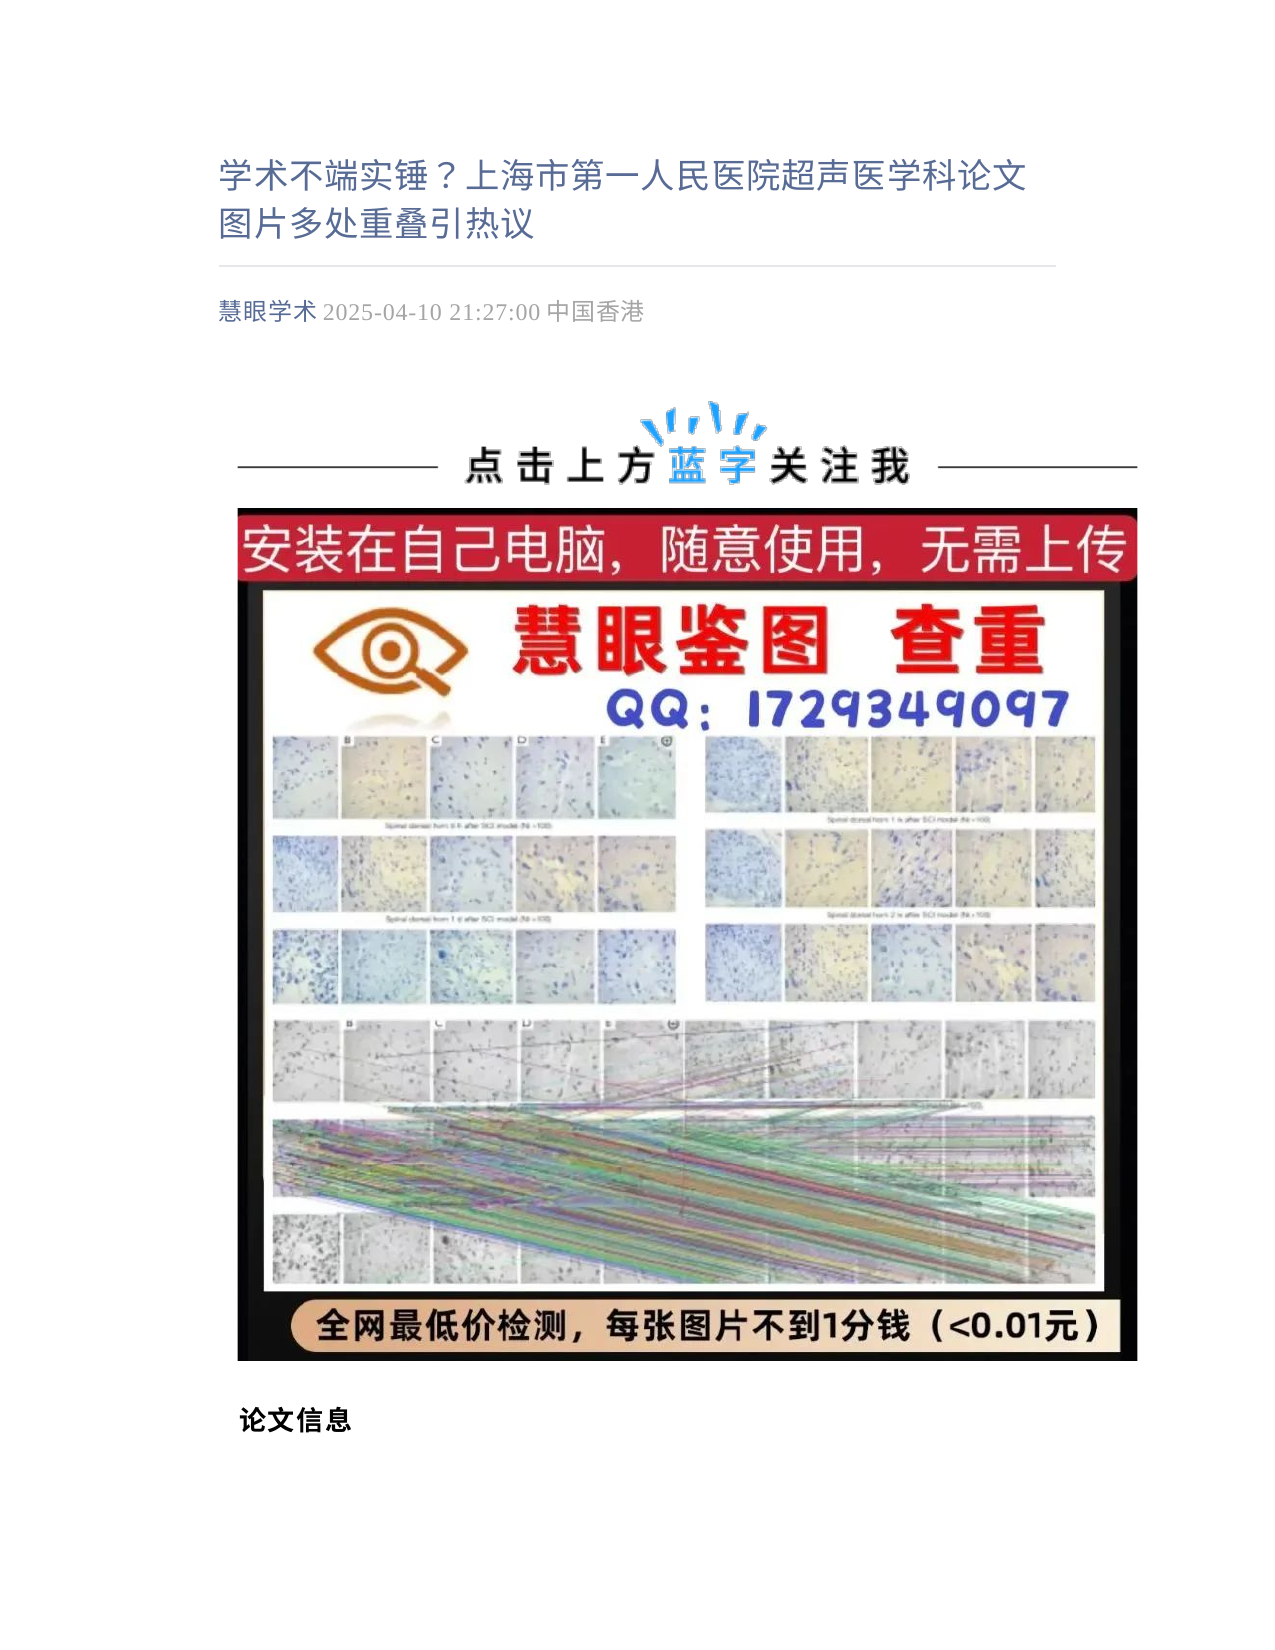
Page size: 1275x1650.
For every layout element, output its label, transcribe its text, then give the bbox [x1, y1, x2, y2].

picture [237, 382, 1138, 1361]
text 论文信息 [239, 1401, 1036, 1438]
title 学术不端实锤？上海市第一人民医院超声医学科论文图片多处重叠引热议 [219, 150, 1056, 265]
list 慧眼学术2025-04-10 21:27:00中国香港 [219, 287, 1056, 327]
